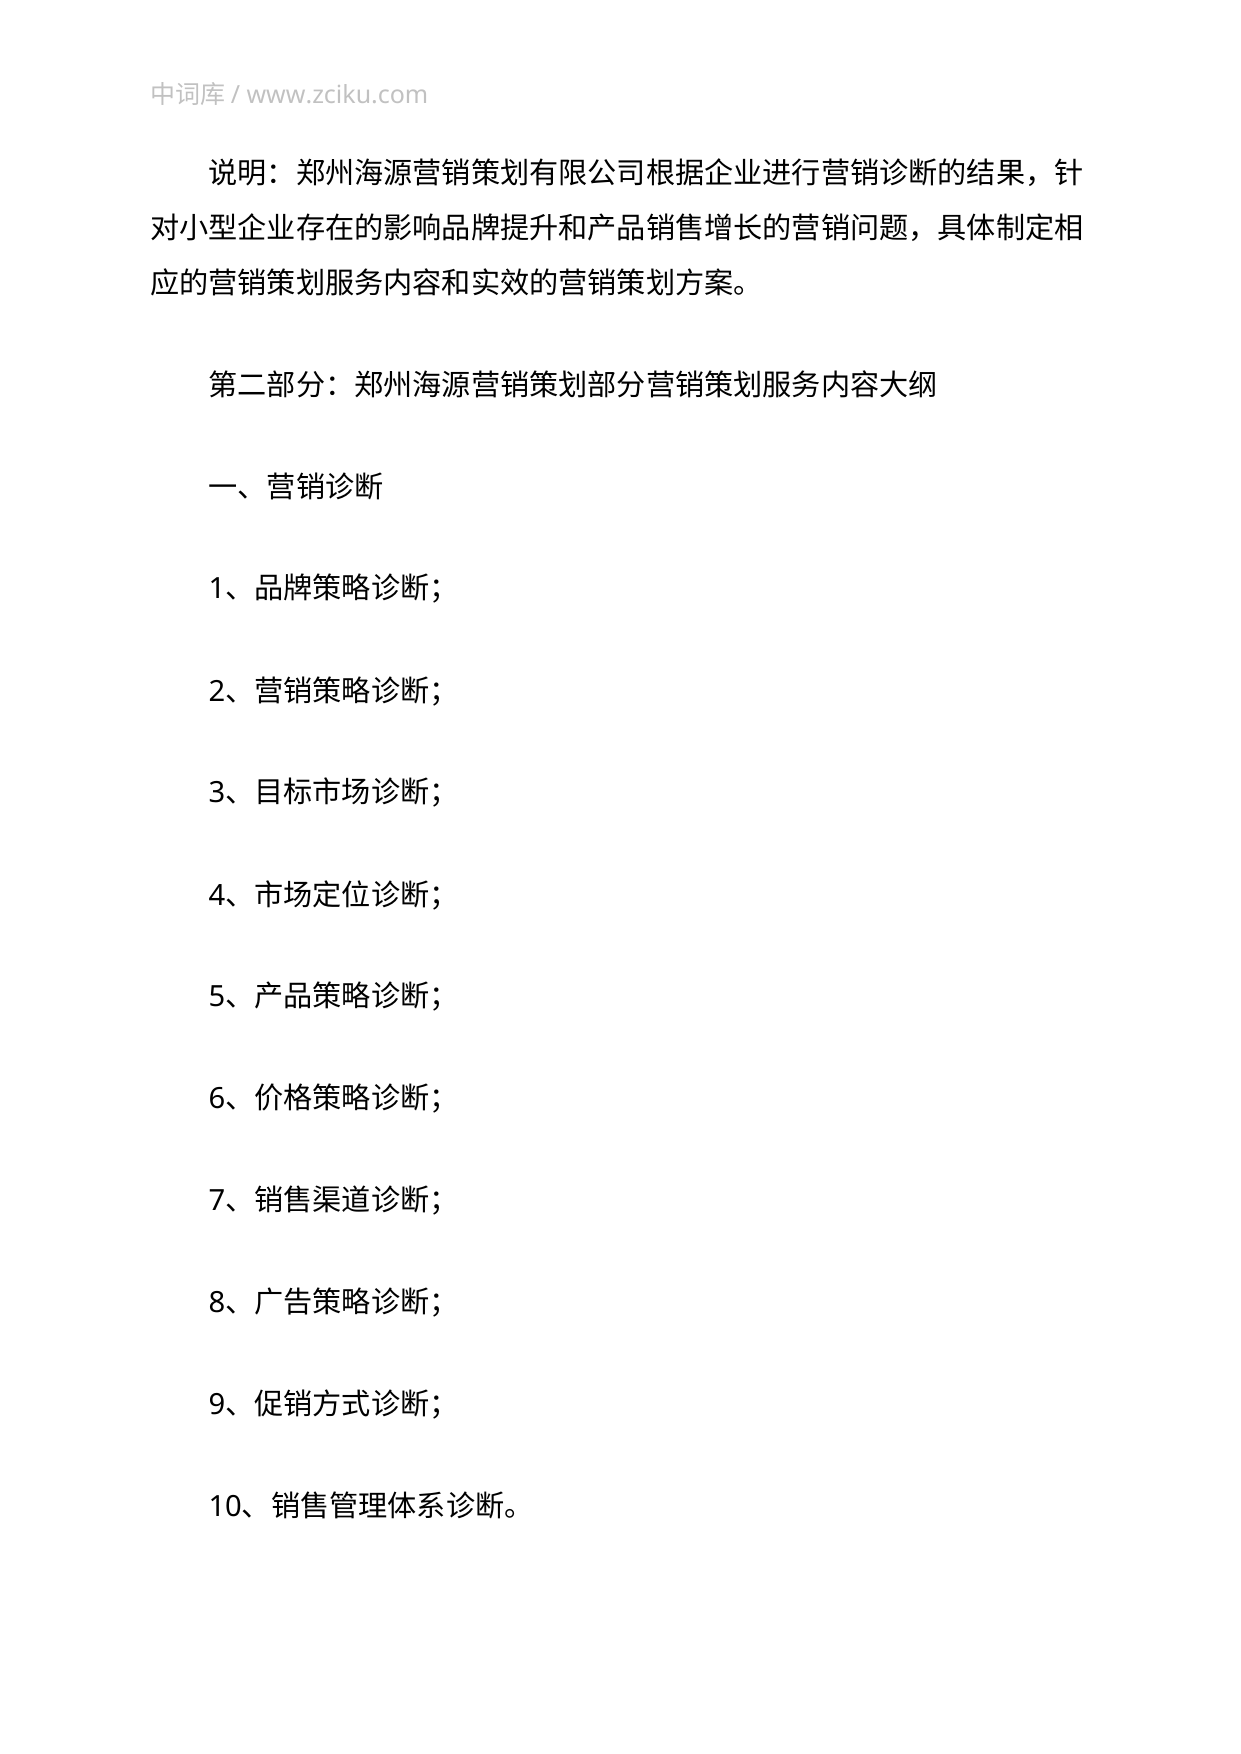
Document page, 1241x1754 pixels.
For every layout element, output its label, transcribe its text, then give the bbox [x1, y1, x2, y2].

text 第二部分：郑州海源营销策划部分营销策划服务内容大纲 [150, 362, 1090, 404]
text 7、销售渠道诊断； [150, 1177, 1090, 1219]
text 1、品牌策略诊断； [150, 565, 1090, 607]
text 一、营销诊断 [150, 463, 1090, 506]
text 6、价格策略诊断； [150, 1075, 1090, 1117]
text 说明：郑州海源营销策划有限公司根据企业进行营销诊断的结果，针对小型企业存在的影响品牌提升和产品销售增长的营销问题，具体制定相应的营销策划服务内容和实效的营销策划方案。 [150, 150, 1090, 302]
text 10、销售管理体系诊断。 [150, 1483, 1090, 1525]
text 9、促销方式诊断； [150, 1381, 1090, 1423]
text 8、广告策略诊断； [150, 1279, 1090, 1321]
text 4、市场定位诊断； [150, 871, 1090, 913]
text 3、目标市场诊断； [150, 769, 1090, 811]
text 5、产品策略诊断； [150, 973, 1090, 1015]
text 2、营销策略诊断； [150, 667, 1090, 709]
